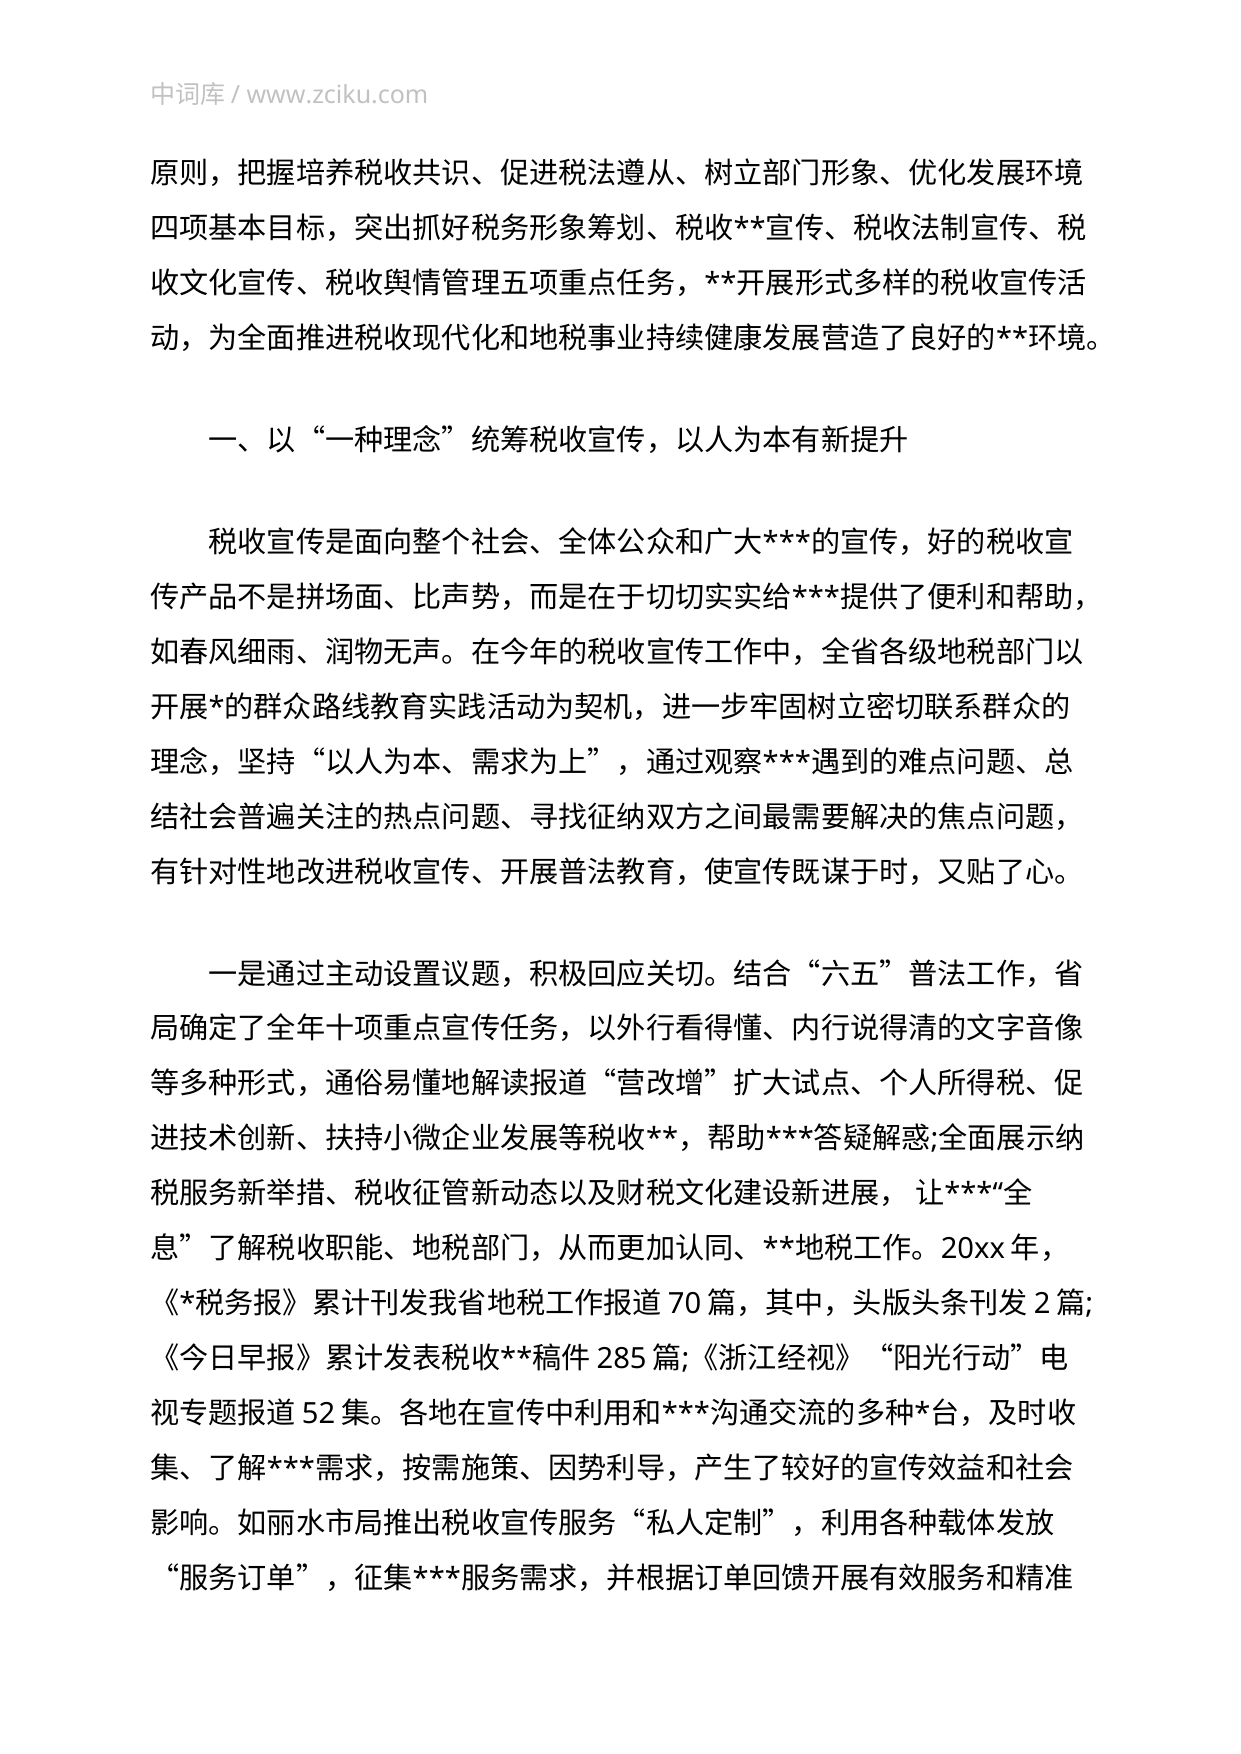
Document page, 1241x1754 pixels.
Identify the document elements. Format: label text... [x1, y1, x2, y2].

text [150, 950, 1090, 1597]
text 税收宣传是面向整个社会、全体公众和广大***的宣传，好的税收宣传产品不是拼场面、比声势，而是在于切切实实给***提供了便利和帮助，如春风细雨、润物无声。在今年的税收宣传工作中，全省各级地税部门以开展*的群众路线教育实践活动为契机，进一步牢固树立密切联系群众的理念，坚持“以人为本、需求为上”，通过观察***遇到的难点问题、总结社会普遍关注的热点问题、寻找征纳双方之间最需要解决的焦点问题，有针对性地改进税收宣传、开展普法教育，使宣传既谋于时，又贴了心。 [150, 519, 1090, 891]
text 一、以“一种理念”统筹税收宣传，以人为本有新提升 [150, 417, 1090, 459]
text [150, 150, 1090, 357]
